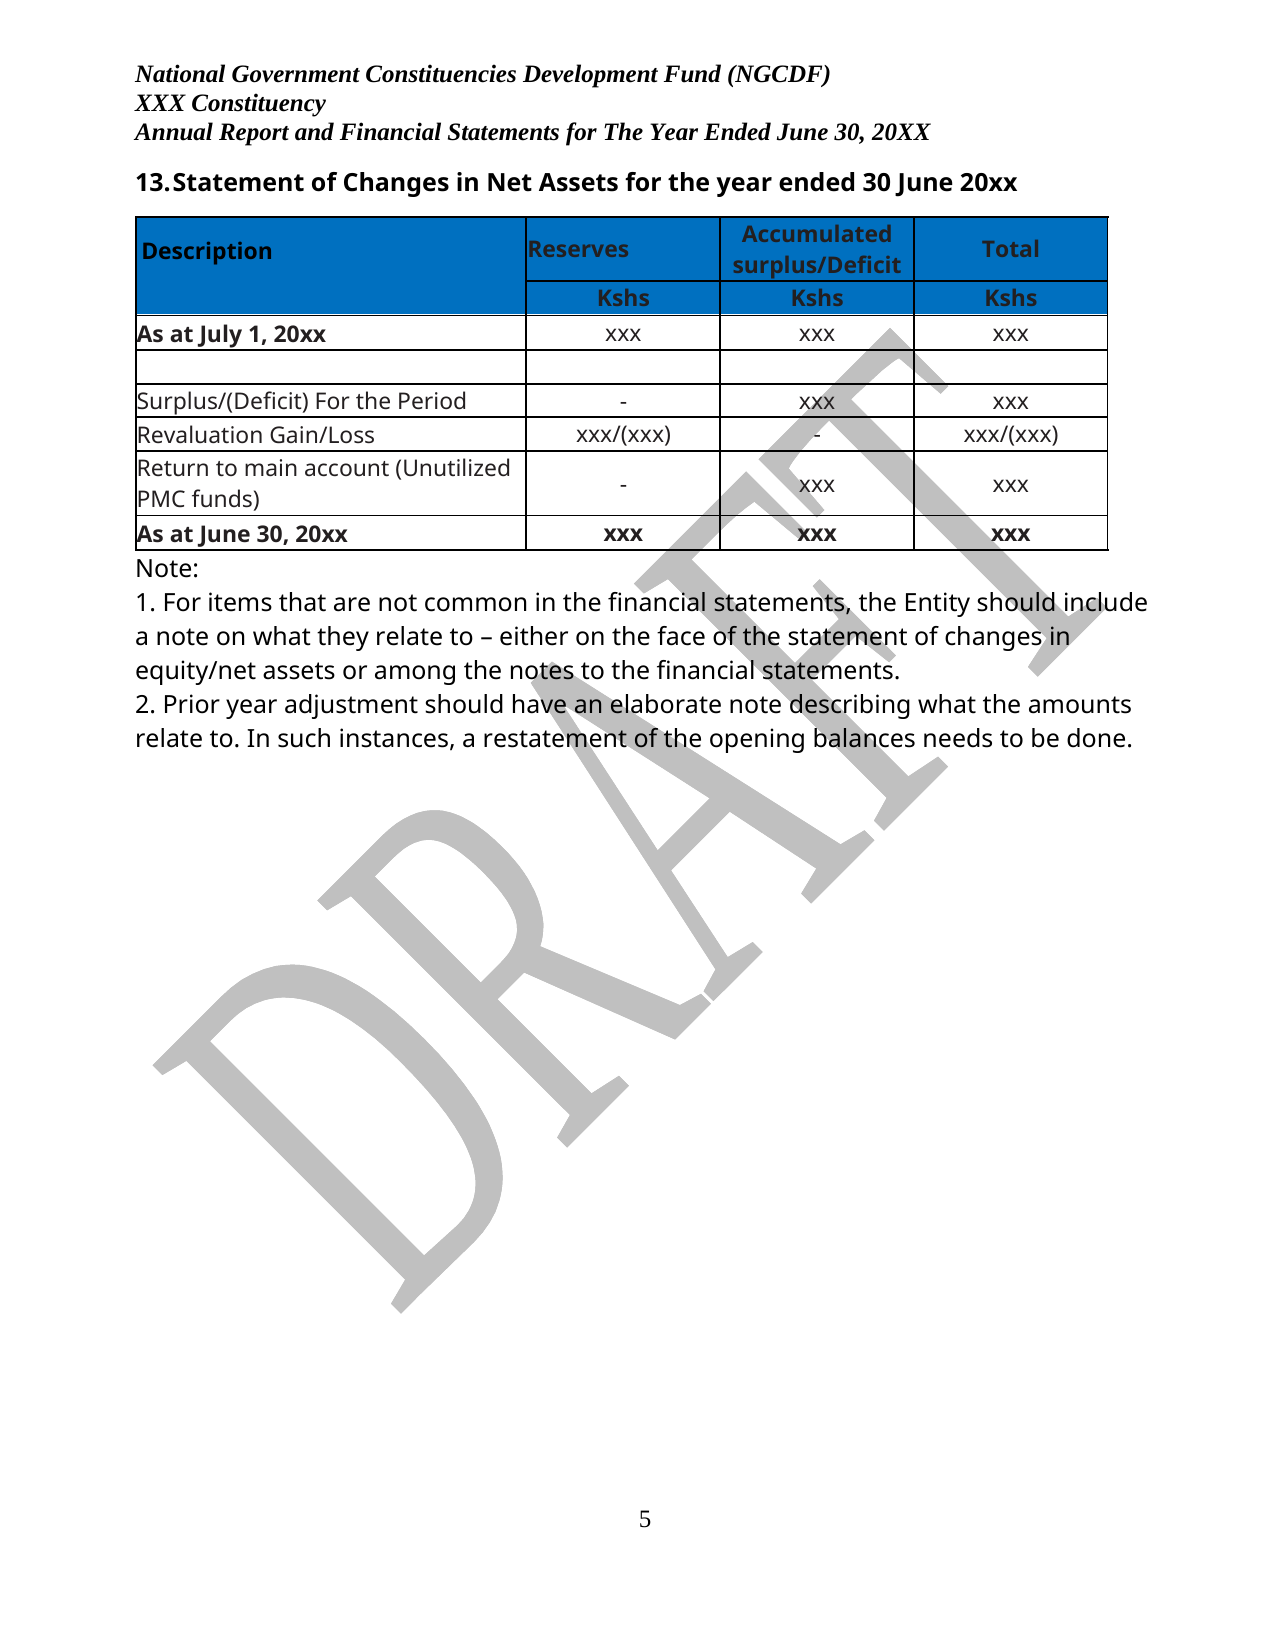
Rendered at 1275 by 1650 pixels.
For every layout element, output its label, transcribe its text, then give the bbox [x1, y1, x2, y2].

table_cell xxx [915, 516, 1107, 549]
table_cell [137, 351, 525, 383]
subtitle Statement of Changes in Net Assets for the year ended 30 June 20xx [135, 165, 1155, 199]
table_header Total [915, 218, 1107, 280]
table_cell xxx [721, 452, 913, 514]
table_cell [915, 351, 1107, 383]
table_cell Surplus/(Deficit) For the Period [137, 385, 525, 416]
table_cell xxx/(xxx) [527, 418, 719, 450]
table_cell xxx/(xxx) [915, 418, 1107, 450]
table_cell Return to main account (Unutilized PMC funds) [137, 452, 525, 514]
table_cell Kshs [915, 282, 1107, 314]
table_cell xxx [527, 316, 719, 349]
table_cell As at June 30, 20xx [137, 516, 525, 549]
table_cell xxx [721, 316, 913, 349]
table_cell Revaluation Gain/Loss [137, 418, 525, 450]
table_cell Kshs [527, 282, 719, 314]
table_cell xxx [721, 516, 913, 549]
table_cell xxx [721, 385, 913, 416]
table_cell - [527, 452, 719, 514]
table_cell - [721, 418, 913, 450]
table_cell Kshs [721, 282, 913, 314]
table_cell xxx [915, 452, 1107, 514]
table_cell xxx [527, 516, 719, 549]
table_cell [527, 351, 719, 383]
text 2. Prior year adjustment should have an elaborate note describing what the amounts relate to. In such instances, a restatement of the opening balances needs to be done. [135, 687, 1155, 755]
text 1. For items that are not common in the financial statements, the Entity should include a note on what they relate to – either on the face of the statement of changes in equity/net assets or among the notes to the financial statements. [135, 584, 1155, 687]
table_header Accumulated surplus/Deficit [721, 218, 913, 280]
table_header Description [137, 218, 525, 314]
text Note: [135, 550, 1155, 584]
table_cell As at July 1, 20xx [137, 316, 525, 349]
table_cell [721, 351, 913, 383]
table_header Reserves [527, 218, 719, 280]
table_cell - [527, 385, 719, 416]
table_cell xxx [915, 316, 1107, 349]
table_cell xxx [915, 385, 1107, 416]
